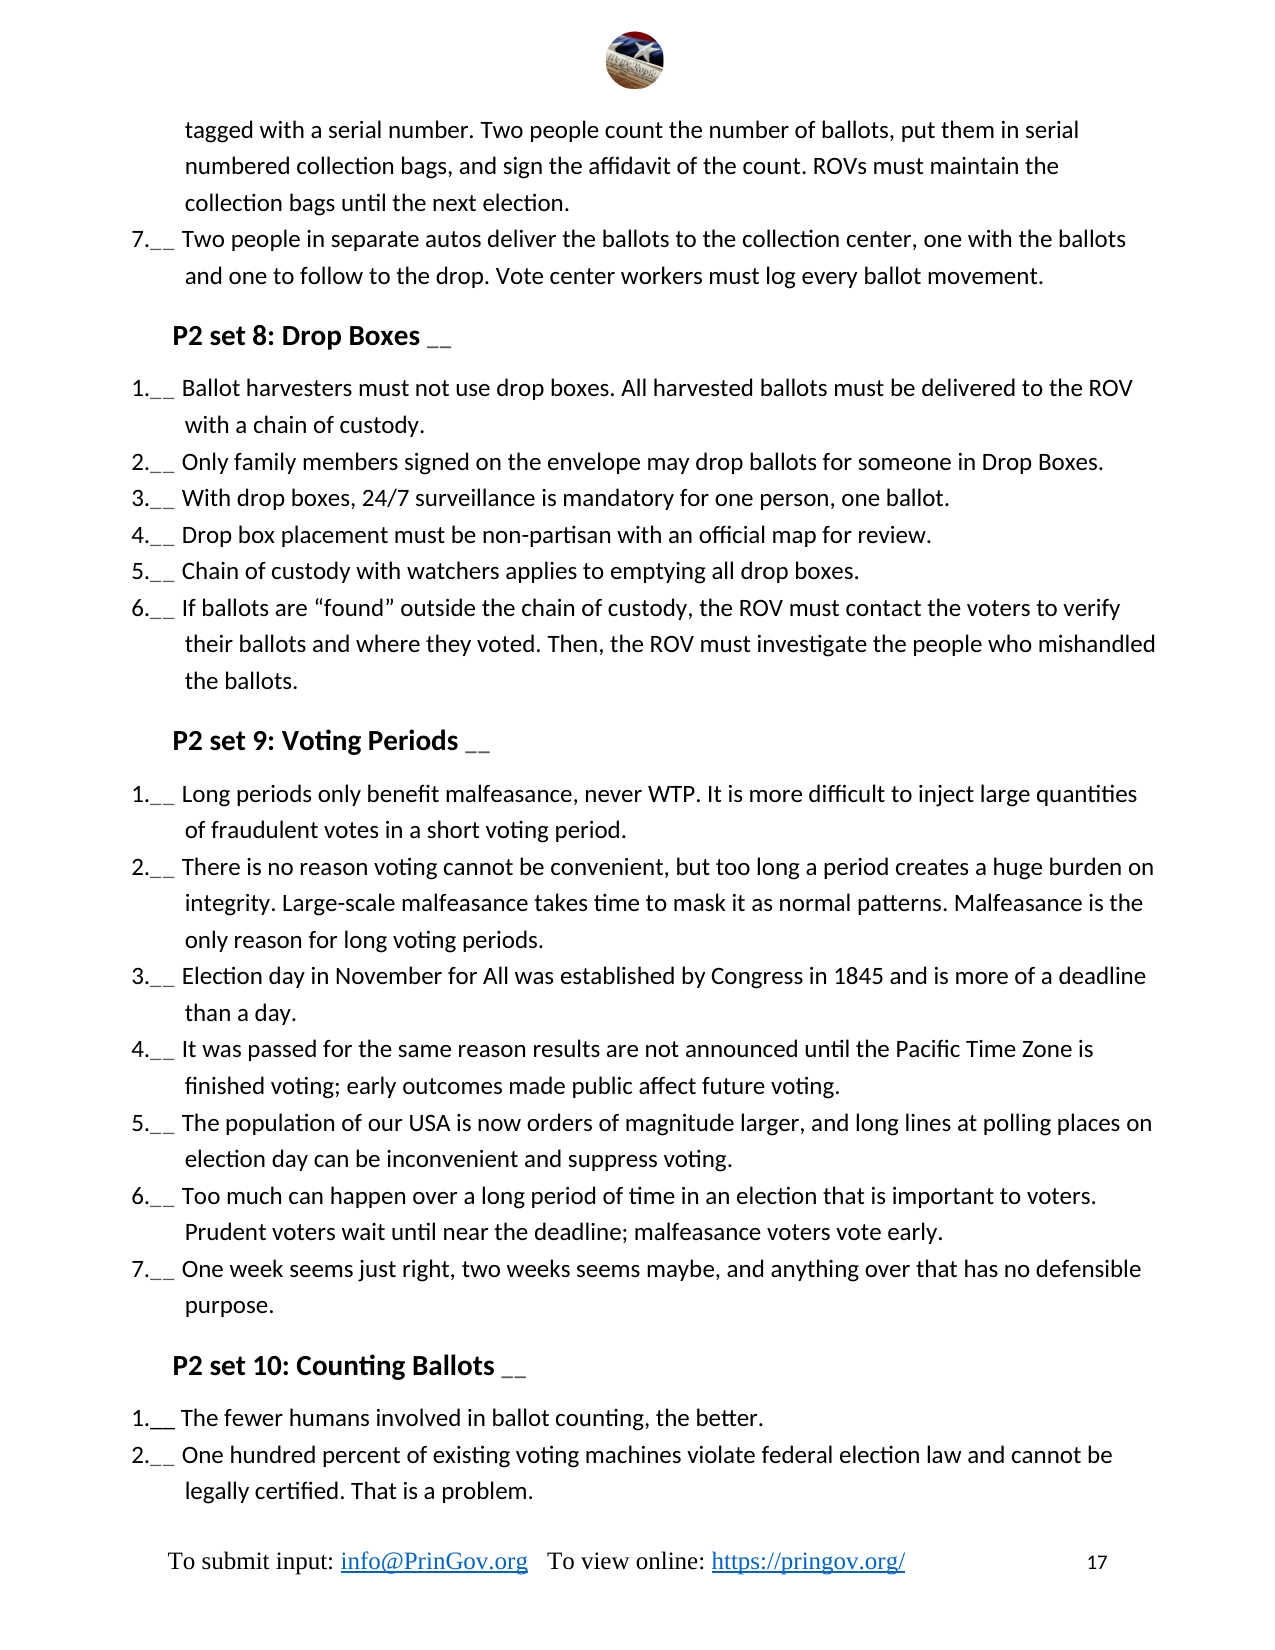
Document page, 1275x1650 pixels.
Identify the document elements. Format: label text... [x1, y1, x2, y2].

list __ Drop box placement must be non-partisan with an official map for review. [150, 519, 1162, 549]
list __ It was passed for the same reason results are not announced until the Pacific Time Zone is finished voting; early outcomes made public affect future voting. [150, 1034, 1162, 1101]
list __ One week seems just right, two weeks seems maybe, and anything over that has no defensible purpose. [150, 1253, 1162, 1320]
subtitle P2 set 10: Counting Ballots __ [172, 1347, 1162, 1383]
list __ The fewer humans involved in ballot counting, the better. [150, 1402, 1162, 1433]
list __ Only family members signed on the envelope may drop ballots for someone in Drop Boxes. [150, 446, 1162, 476]
list __ One hundred percent of existing voting machines violate federal election law and cannot be legally certified. That is a problem. [150, 1439, 1162, 1506]
list __ If ballots are “found” outside the chain of custody, the ROV must contact the voters to verify their ballots and where they voted. Then, the ROV must investigate the people who mishandled the ballots. [150, 592, 1162, 696]
list __ Too much can happen over a long period of time in an election that is important to voters. Prudent voters wait until near the deadline; malfeasance voters vote early. [150, 1180, 1162, 1247]
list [150, 114, 1162, 217]
picture [605, 31, 664, 89]
list __ There is no reason voting cannot be convenient, but too long a period creates a huge burden on integrity. Large-scale malfeasance takes time to mask it as normal patterns. Malfeasance is the only reason for long voting periods. [150, 851, 1162, 954]
subtitle P2 set 9: Voting Periods __ [172, 722, 1162, 758]
list __ With drop boxes, 24/7 surveillance is mandatory for one person, one ballot. [150, 482, 1162, 513]
list __ Chain of custody with watchers applies to emptying all drop boxes. [150, 555, 1162, 586]
subtitle P2 set 8: Drop Boxes __ [172, 317, 1162, 353]
list __ Long periods only benefit malfeasance, never WTP. It is more difficult to inject large quantities of fraudulent votes in a short voting period. [150, 778, 1162, 845]
list __ The population of our USA is now orders of magnitude larger, and long lines at polling places on election day can be inconvenient and suppress voting. [150, 1107, 1162, 1174]
list __ Ballot harvesters must not use drop boxes. All harvested ballots must be delivered to the ROV with a chain of custody. [150, 373, 1162, 440]
list __ Election day in November for All was established by Congress in 1845 and is more of a deadline than a day. [150, 961, 1162, 1028]
list __ Two people in separate autos deliver the ballots to the collection center, one with the ballots and one to follow to the drop. Vote center workers must log every ballot movement. [150, 223, 1162, 291]
